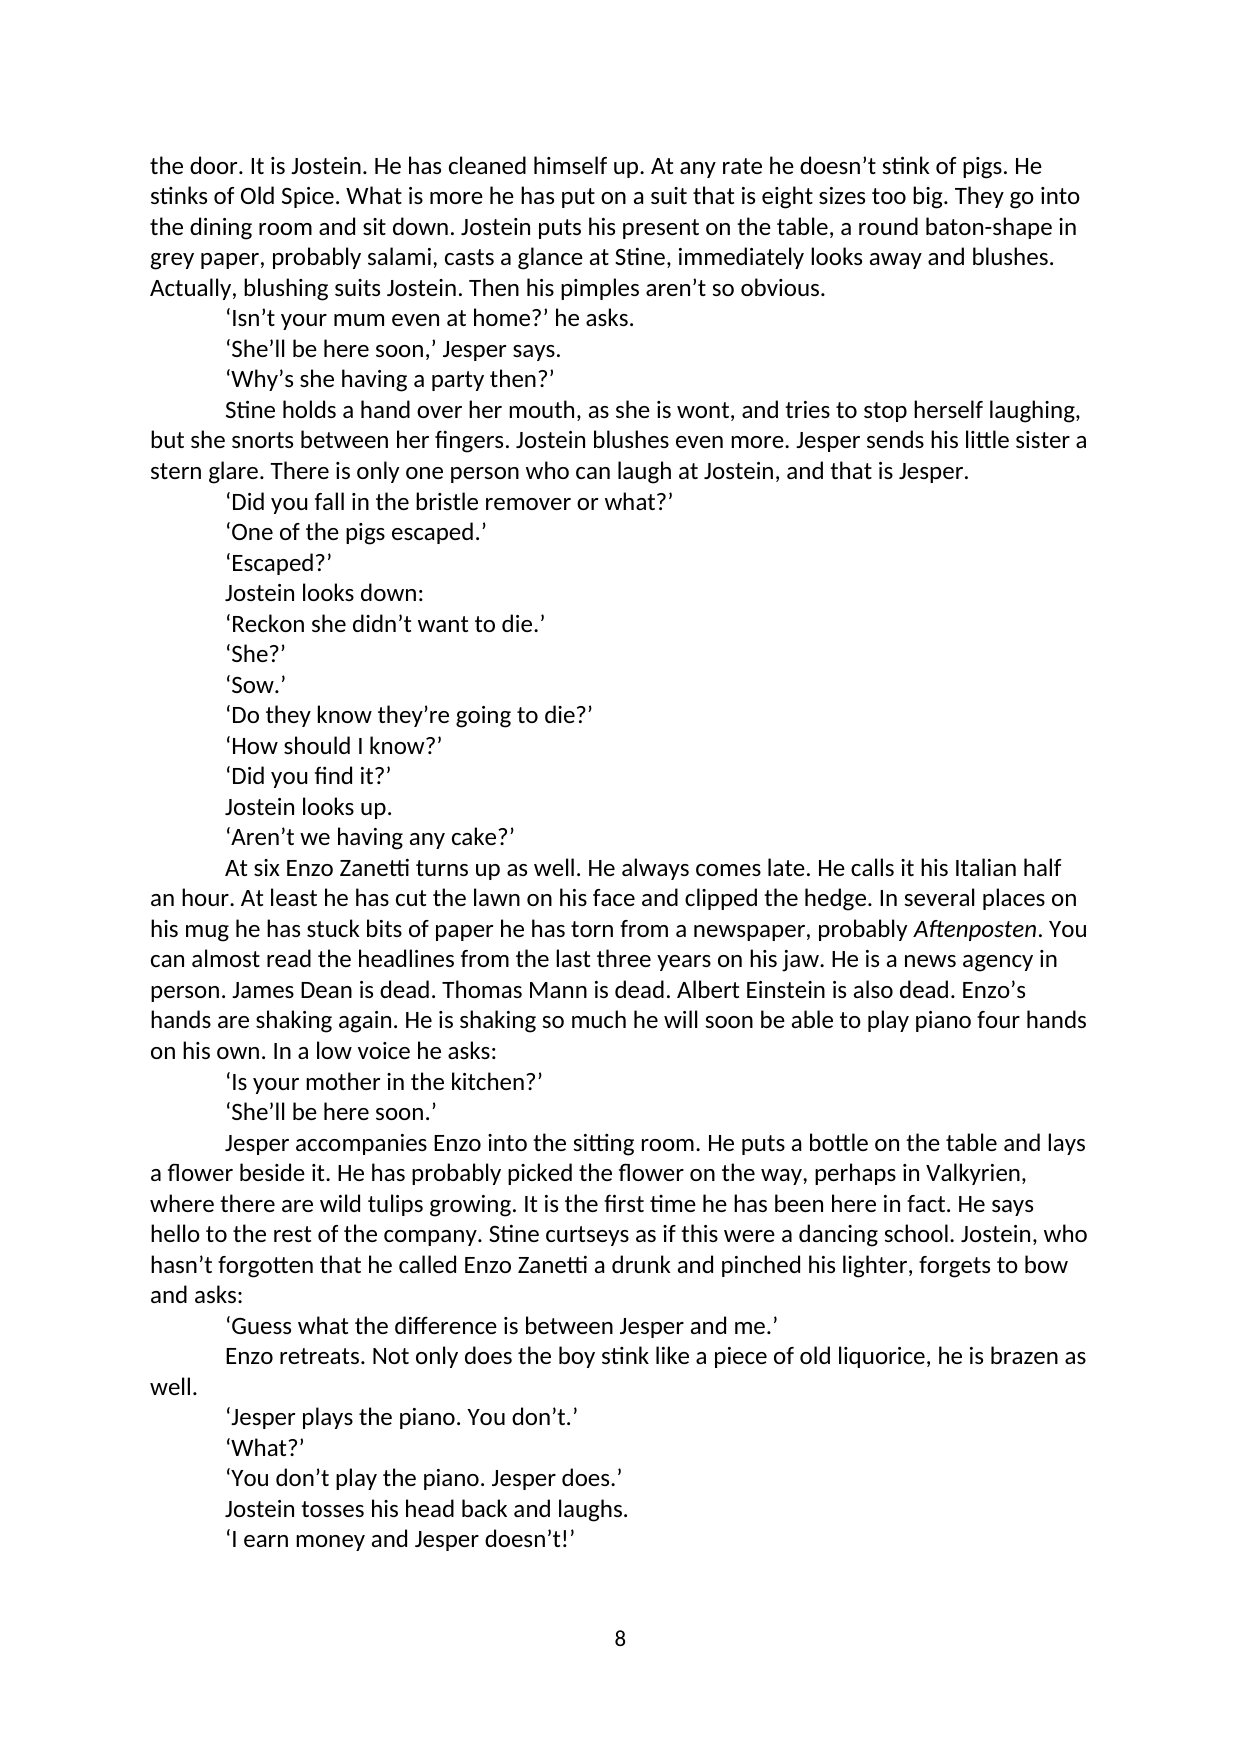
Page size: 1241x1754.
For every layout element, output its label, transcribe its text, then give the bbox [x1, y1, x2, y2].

text Jostein looks down: [150, 577, 1090, 608]
text ‘Isn’t your mum even at home?’ he asks. [150, 303, 1090, 333]
text ‘Do they know they’re going to die?’ [150, 699, 1090, 730]
text ‘How should I know?’ [150, 730, 1090, 760]
text ‘Reckon she didn’t want to die.’ [150, 608, 1090, 638]
text ‘Is your mother in the kitchen?’ [150, 1066, 1090, 1096]
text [150, 150, 1090, 303]
text ‘Jesper plays the piano. You don’t.’ [150, 1401, 1090, 1432]
text ‘Did you fall in the bristle remover or what?’ [150, 486, 1090, 516]
text ‘She’ll be here soon.’ [150, 1096, 1090, 1127]
text ‘She’ll be here soon,’ Jesper says. [150, 333, 1090, 364]
text ‘Why’s she having a party then?’ [150, 364, 1090, 394]
text ‘Aren’t we having any cake?’ [150, 821, 1090, 852]
text ‘Escaped?’ [150, 547, 1090, 577]
text ‘One of the pigs escaped.’ [150, 516, 1090, 547]
text ‘She?’ [150, 638, 1090, 669]
text Stine holds a hand over her mouth, as she is wont, and tries to stop herself laughing, but she snorts between her fingers. Jostein blushes even more. Jesper sends his little sister a stern glare. There is only one person who can laugh at Jostein, and that is Jesper. [150, 394, 1090, 486]
text Jesper accompanies Enzo into the sitting room. He puts a bottle on the table and lays a flower beside it. He has probably picked the flower on the way, perhaps in Valkyrien, where there are wild tulips growing. It is the first time he has been here in fact. He says hello to the rest of the company. Stine curtseys as if this were a dancing school. Jostein, who hasn’t forgotten that he called Enzo Zanetti a drunk and pinched his lighter, forgets to bow and asks: [150, 1127, 1090, 1310]
text ‘What?’ [150, 1432, 1090, 1462]
text ‘You don’t play the piano. Jesper does.’ [150, 1462, 1090, 1493]
text ‘Did you find it?’ [150, 760, 1090, 791]
text At six Enzo Zanetti turns up as well. He always comes late. He calls it his Italian half an hour. At least he has cut the lawn on his face and clipped the hedge. In several places on his mug he has stuck bits of paper he has torn from a newspaper, probably Aftenposten. You can almost read the headlines from the last three years on his jaw. He is a news agency in person. James Dean is dead. Thomas Mann is dead. Albert Einstein is also dead. Enzo’s hands are shaking again. He is shaking so much he will soon be able to play piano four hands on his own. In a low voice he asks: [150, 852, 1090, 1066]
text Enzo retreats. Not only does the boy stink like a piece of old liquorice, he is brazen as well. [150, 1340, 1090, 1401]
text ‘I earn money and Jesper doesn’t!’ [150, 1523, 1090, 1554]
text Jostein tosses his head back and laughs. [150, 1493, 1090, 1523]
text ‘Guess what the difference is between Jesper and me.’ [150, 1310, 1090, 1340]
text Jostein looks up. [150, 791, 1090, 821]
text ‘Sow.’ [150, 669, 1090, 699]
